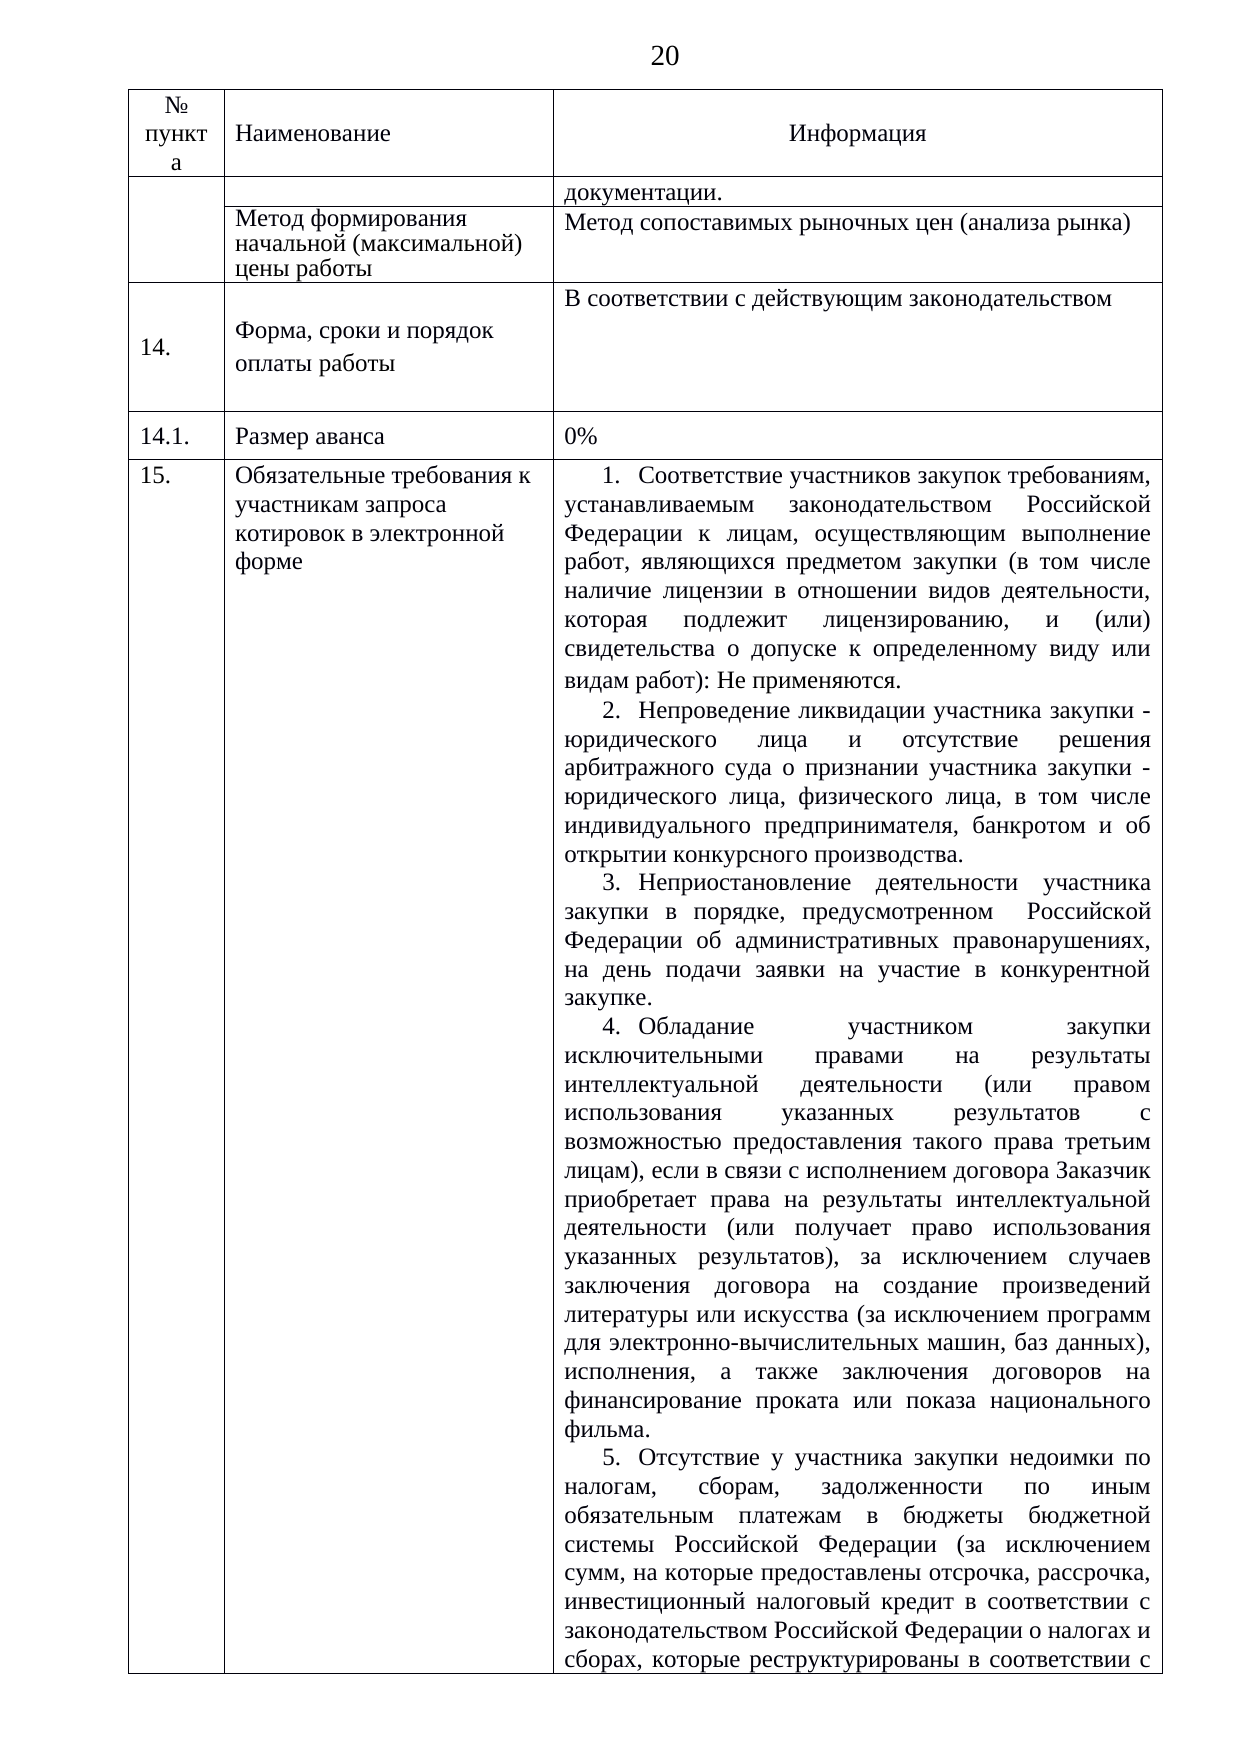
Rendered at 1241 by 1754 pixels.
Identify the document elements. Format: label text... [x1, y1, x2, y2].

table_cell Метод формирования начальной (максимальной) цены работы [225, 207, 553, 282]
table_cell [554, 460, 1162, 1672]
table_cell [129, 460, 224, 1672]
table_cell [225, 460, 553, 1672]
table_cell Форма, сроки и порядок оплаты работы [225, 283, 553, 411]
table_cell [225, 177, 553, 206]
table_header Наименование [225, 90, 553, 176]
table_cell 0% [554, 412, 1162, 459]
table_cell Размер аванса [225, 412, 553, 459]
table_cell [129, 283, 224, 411]
table_cell В соответствии с действующим законодательством [554, 283, 1162, 411]
table_header № пункта [129, 90, 224, 176]
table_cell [554, 177, 1162, 206]
table_cell 14.1. [129, 412, 224, 459]
table_header Информация [554, 90, 1162, 176]
table_cell [129, 177, 224, 282]
table_cell Метод сопоставимых рыночных цен (анализа рынка) [554, 207, 1162, 282]
